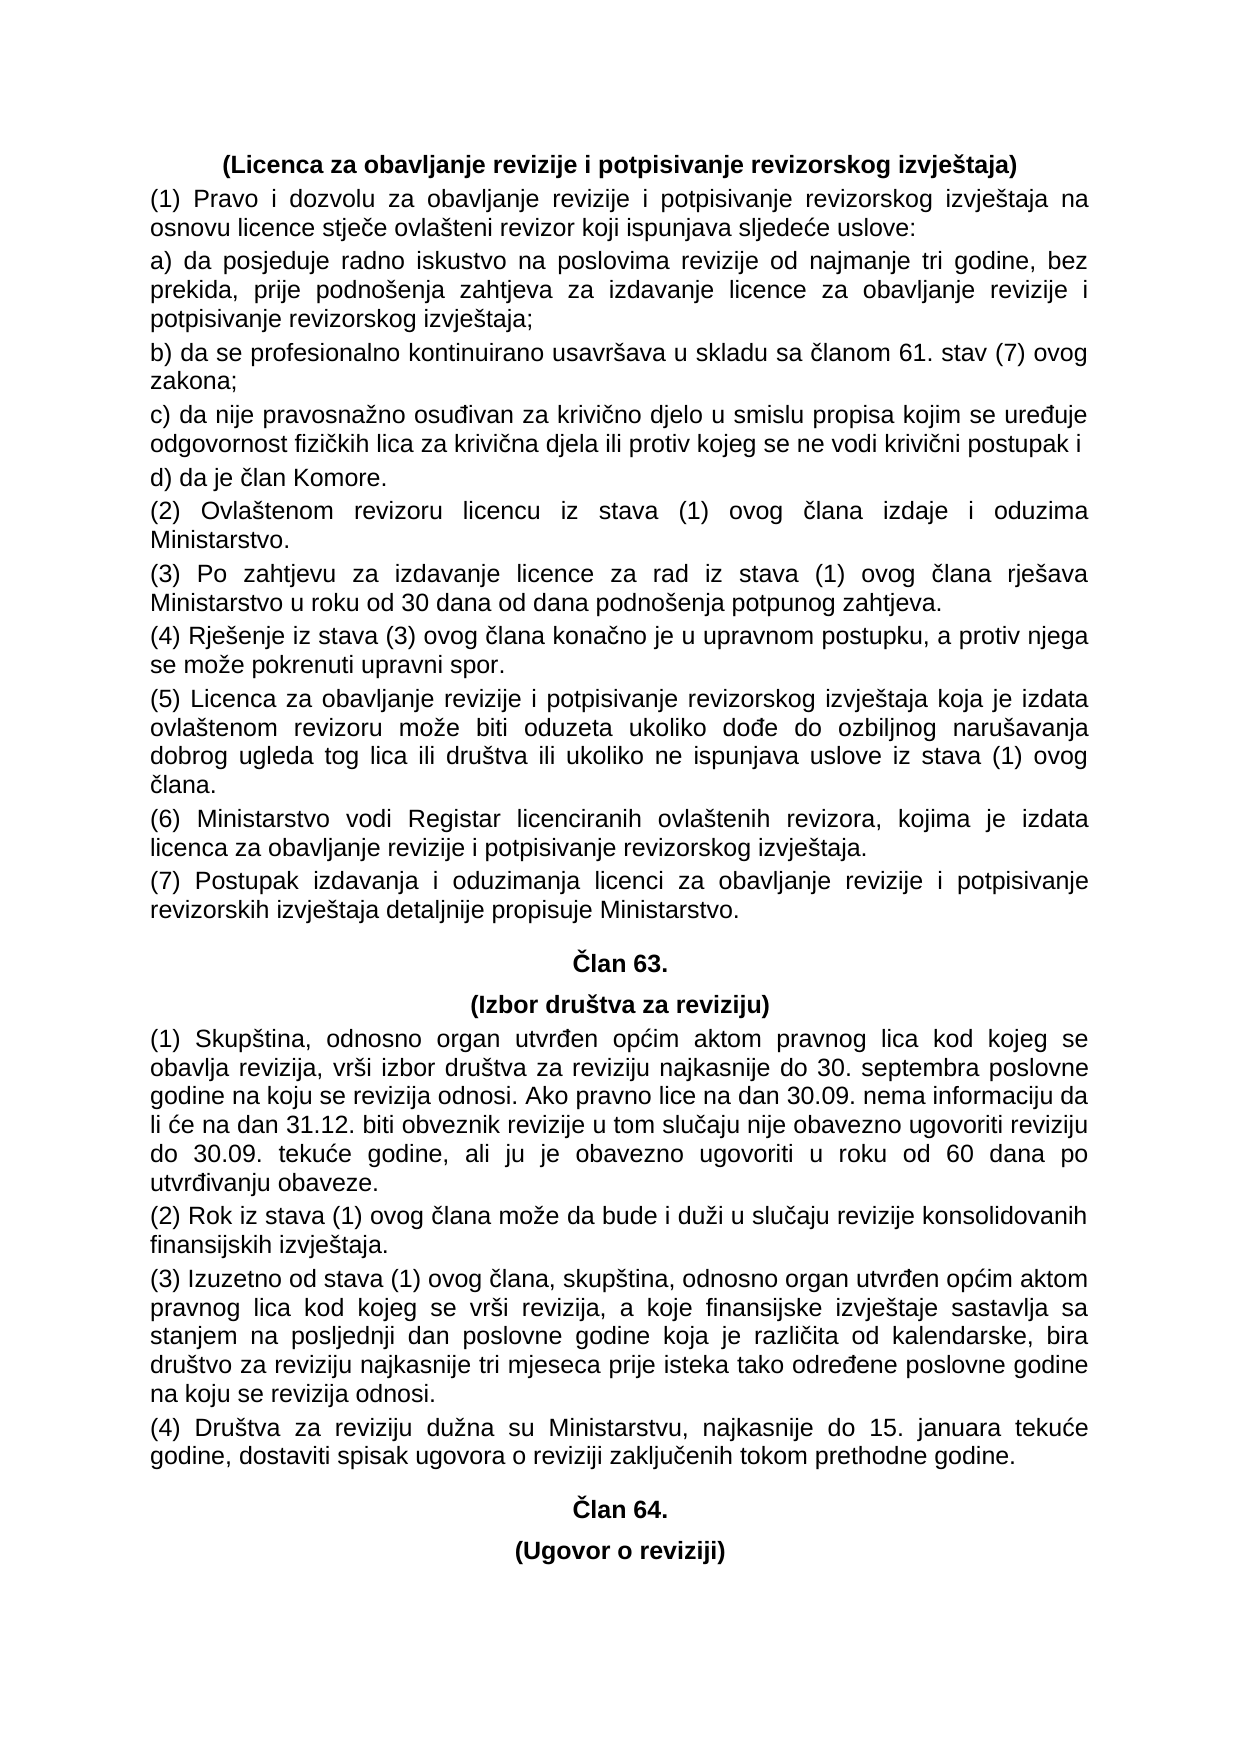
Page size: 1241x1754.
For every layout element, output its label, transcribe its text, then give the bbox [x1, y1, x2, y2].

text (1) Pravo i dozvolu za obavljanje revizije i potpisivanje revizorskog izvještaja na osnovu licence stječe ovlašteni revizor koji ispunjava sljedeće uslove: [150, 184, 1090, 241]
text (Licenca za obavljanje revizije i potpisivanje revizorskog izvještaja) [150, 150, 1090, 179]
text b) da se profesionalno kontinuirano usavršava u skladu sa članom 61. stav (7) ovog zakona; [150, 337, 1090, 395]
text d) da je član Komore. [150, 462, 1090, 491]
text (Izbor društva za reviziju) [150, 990, 1090, 1019]
text Član 64. [150, 1495, 1090, 1524]
text (2) Rok iz stava (1) ovog člana može da bude i duži u slučaju revizije konsolidovanih finansijskih izvještaja. [150, 1201, 1090, 1259]
text (2) Ovlaštenom revizoru licencu iz stava (1) ovog člana izdaje i oduzima Ministarstvo. [150, 496, 1090, 554]
text c) da nije pravosnažno osuđivan za krivično djelo u smislu propisa kojim se uređuje odgovornost fizičkih lica za krivična djela ili protiv kojeg se ne vodi krivični postupak i [150, 400, 1090, 457]
text (4) Rješenje iz stava (3) ovog člana konačno je u upravnom postupku, a protiv njega se može pokrenuti upravni spor. [150, 621, 1090, 679]
text (4) Društva za reviziju dužna su Ministarstvu, najkasnije do 15. januara tekuće godine, dostaviti spisak ugovora o reviziji zaključenih tokom prethodne godine. [150, 1412, 1090, 1470]
text (7) Postupak izdavanja i oduzimanja licenci za obavljanje revizije i potpisivanje revizorskih izvještaja detaljnije propisuje Ministarstvo. [150, 866, 1090, 924]
text (3) Po zahtjevu za izdavanje licence za rad iz stava (1) ovog člana rješava Ministarstvo u roku od 30 dana od dana podnošenja potpunog zahtjeva. [150, 559, 1090, 616]
text (6) Ministarstvo vodi Registar licenciranih ovlaštenih revizora, kojima je izdata licenca za obavljanje revizije i potpisivanje revizorskog izvještaja. [150, 804, 1090, 861]
text (3) Izuzetno od stava (1) ovog člana, skupština, odnosno organ utvrđen općim aktom pravnog lica kod kojeg se vrši revizija, a koje finansijske izvještaje sastavlja sa stanjem na posljednji dan poslovne godine koja je različita od kalendarske, bira društvo za reviziju najkasnije tri mjeseca prije isteka tako određene poslovne godine na koju se revizija odnosi. [150, 1264, 1090, 1407]
text (5) Licenca za obavljanje revizije i potpisivanje revizorskog izvještaja koja je izdata ovlaštenom revizoru može biti oduzeta ukoliko dođe do ozbiljnog narušavanja dobrog ugleda tog lica ili društva ili ukoliko ne ispunjava uslove iz stava (1) ovog člana. [150, 684, 1090, 799]
text (1) Skupština, odnosno organ utvrđen općim aktom pravnog lica kod kojeg se obavlja revizija, vrši izbor društva za reviziju najkasnije do 30. septembra poslovne godine na koju se revizija odnosi. Ako pravno lice na dan 30.09. nema informaciju da li će na dan 31.12. biti obveznik revizije u tom slučaju nije obavezno ugovoriti reviziju do 30.09. tekuće godine, ali ju je obavezno ugovoriti u roku od 60 dana po utvrđivanju obaveze. [150, 1024, 1090, 1196]
text a) da posjeduje radno iskustvo na poslovima revizije od najmanje tri godine, bez prekida, prije podnošenja zahtjeva za izdavanje licence za obavljanje revizije i potpisivanje revizorskog izvještaja; [150, 246, 1090, 332]
text (Ugovor o reviziji) [150, 1536, 1090, 1565]
text Član 63. [150, 949, 1090, 977]
